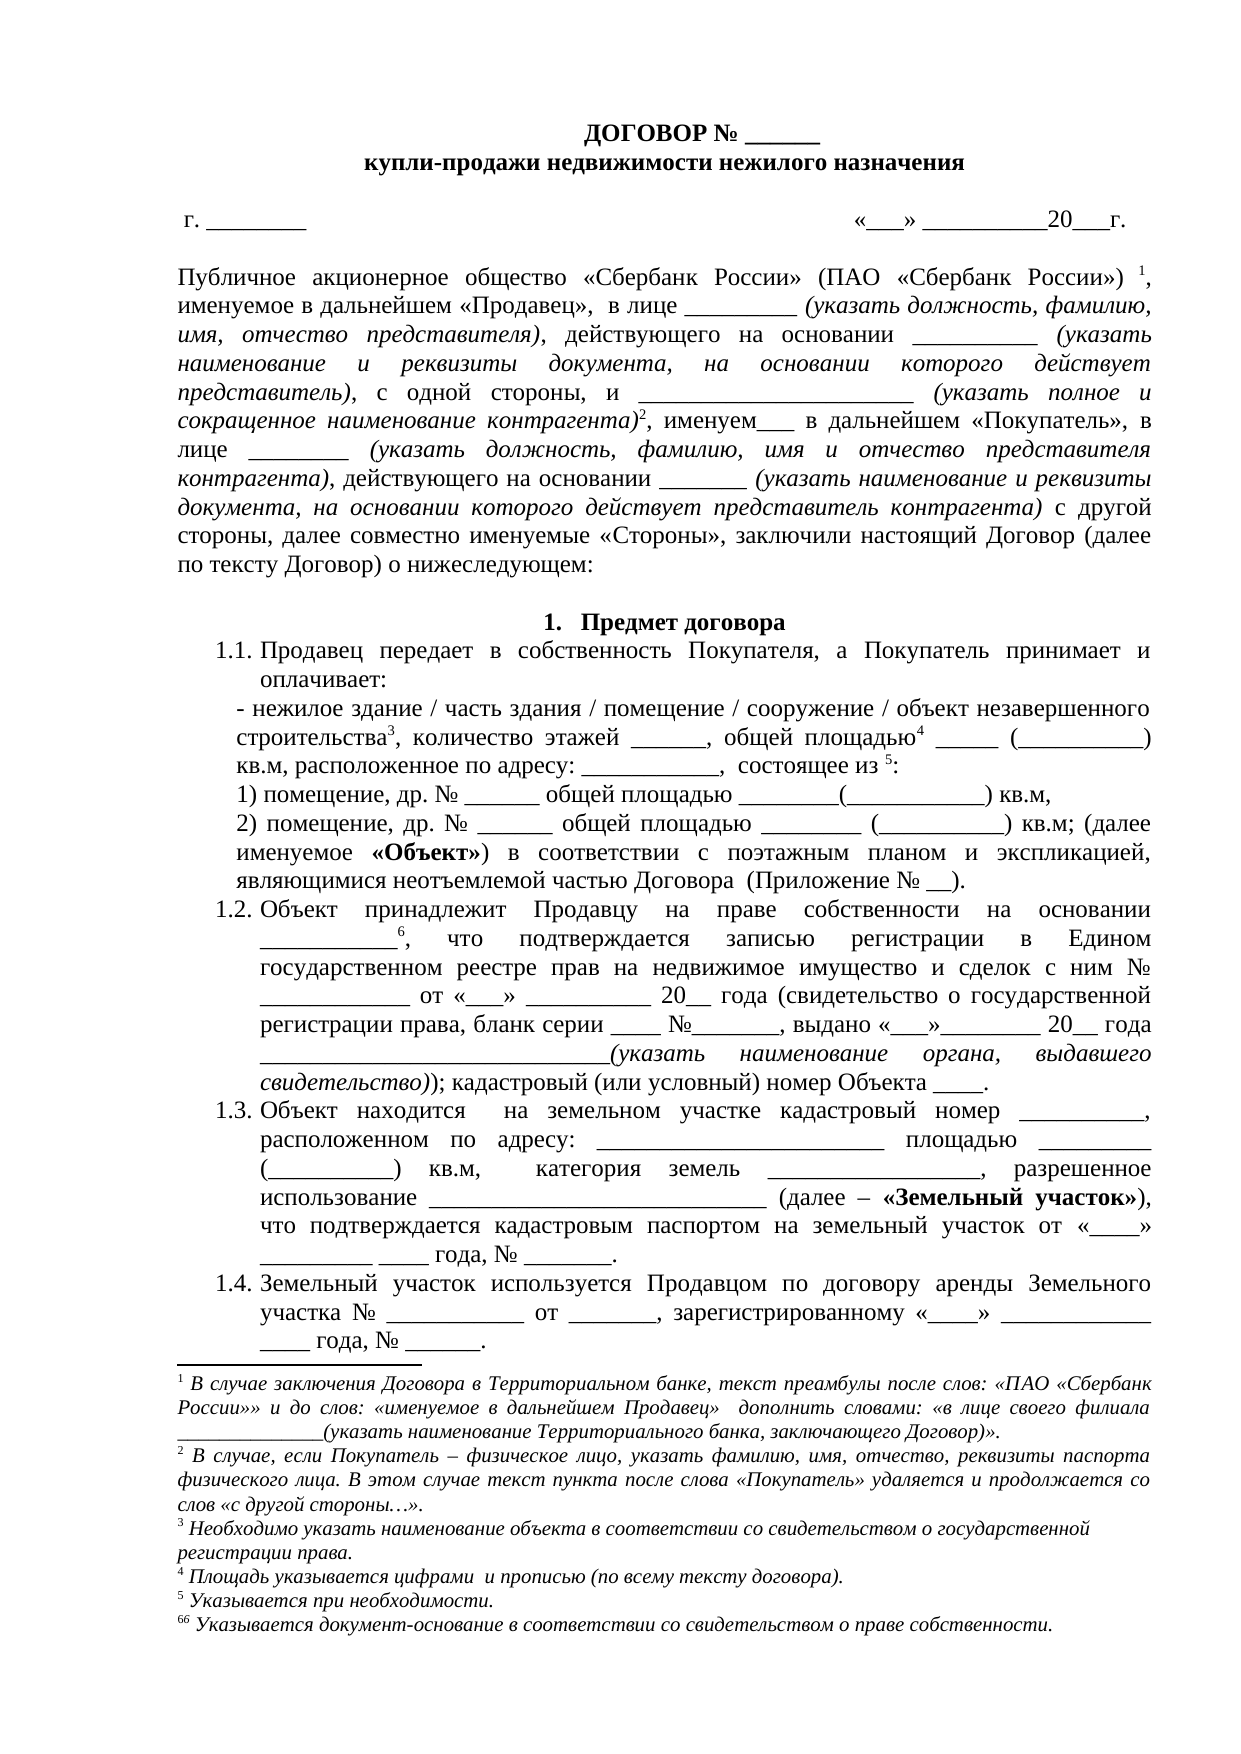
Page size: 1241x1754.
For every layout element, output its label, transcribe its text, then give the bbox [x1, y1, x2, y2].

text 1) помещение, др. № ______ общей площадью ________(___________) кв.м, [236, 779, 1152, 808]
text купли-продажи недвижимости нежилого назначения [177, 147, 1152, 176]
text г. ________ «___» __________20___г. [177, 204, 1152, 233]
list Предмет договора [177, 607, 1152, 636]
list Продавец передает в собственность Покупателя, а Покупатель принимает и оплачивает: [215, 636, 1152, 693]
text 2) помещение, др. № ______ общей площадью ________ (__________) кв.м; (далее именуемое «Объект») в соответствии с поэтажным планом и экспликацией, являющимися неотъемлемой частью Договора (Приложение № __). [236, 808, 1152, 894]
text Публичное акционерное общество «Сбербанк России» (ПАО «Сбербанк России») , именуемое в дальнейшем «Продавец», в лице _________ (указать должность, фамилию, имя, отчество представителя), действующего на основании __________ (указать наименование и реквизиты документа, на основании которого действует представитель), с одной стороны, и ______________________ (указать полное и сокращенное наименование контрагента), именуем___ в дальнейшем «Покупатель», в лице ________ (указать должность, фамилию, имя и отчество представителя контрагента), действующего на основании _______ (указать наименование и реквизиты документа, на основании которого действует представитель контрагента) с другой стороны, далее совместно именуемые «Стороны», заключили настоящий Договор (далее по тексту Договор) о нижеследующем: [177, 262, 1152, 578]
title ДОГОВОР № ______ [177, 118, 1152, 147]
list Земельный участок используется Продавцом по договору аренды Земельного участка № ___________ от _______, зарегистрированному «____» ____________ ____ года, № ______. [215, 1268, 1152, 1354]
list Объект принадлежит Продавцу на праве собственности на основании ___________6, что подтверждается записью регистрации в Едином государственном реестре прав на недвижимое имущество и сделок с ним № ____________ от «___» __________ 20__ года (свидетельство о государственной регистрации права, бланк серии ____ №_______, выдано «___»________ 20__ года ____________________________(указать наименование органа, выдавшего свидетельство)); кадастровый (или условный) номер Объекта ____. [215, 894, 1152, 1096]
text - нежилое здание / часть здания / помещение / сооружение / объект незавершенного строительства, количество этажей ______, общей площадью _____ (__________) кв.м, расположенное по адресу: ___________, состоящее из : [236, 693, 1152, 779]
list Объект находится на земельном участке кадастровый номер __________, расположенном по адресу: _______________________ площадью _________ (__________) кв.м, категория земель _________________, разрешенное использование ___________________________ (далее – «Земельный участок»), что подтверждается кадастровым паспортом на земельный участок от «____» _________ ____ года, № _______. [215, 1096, 1152, 1268]
